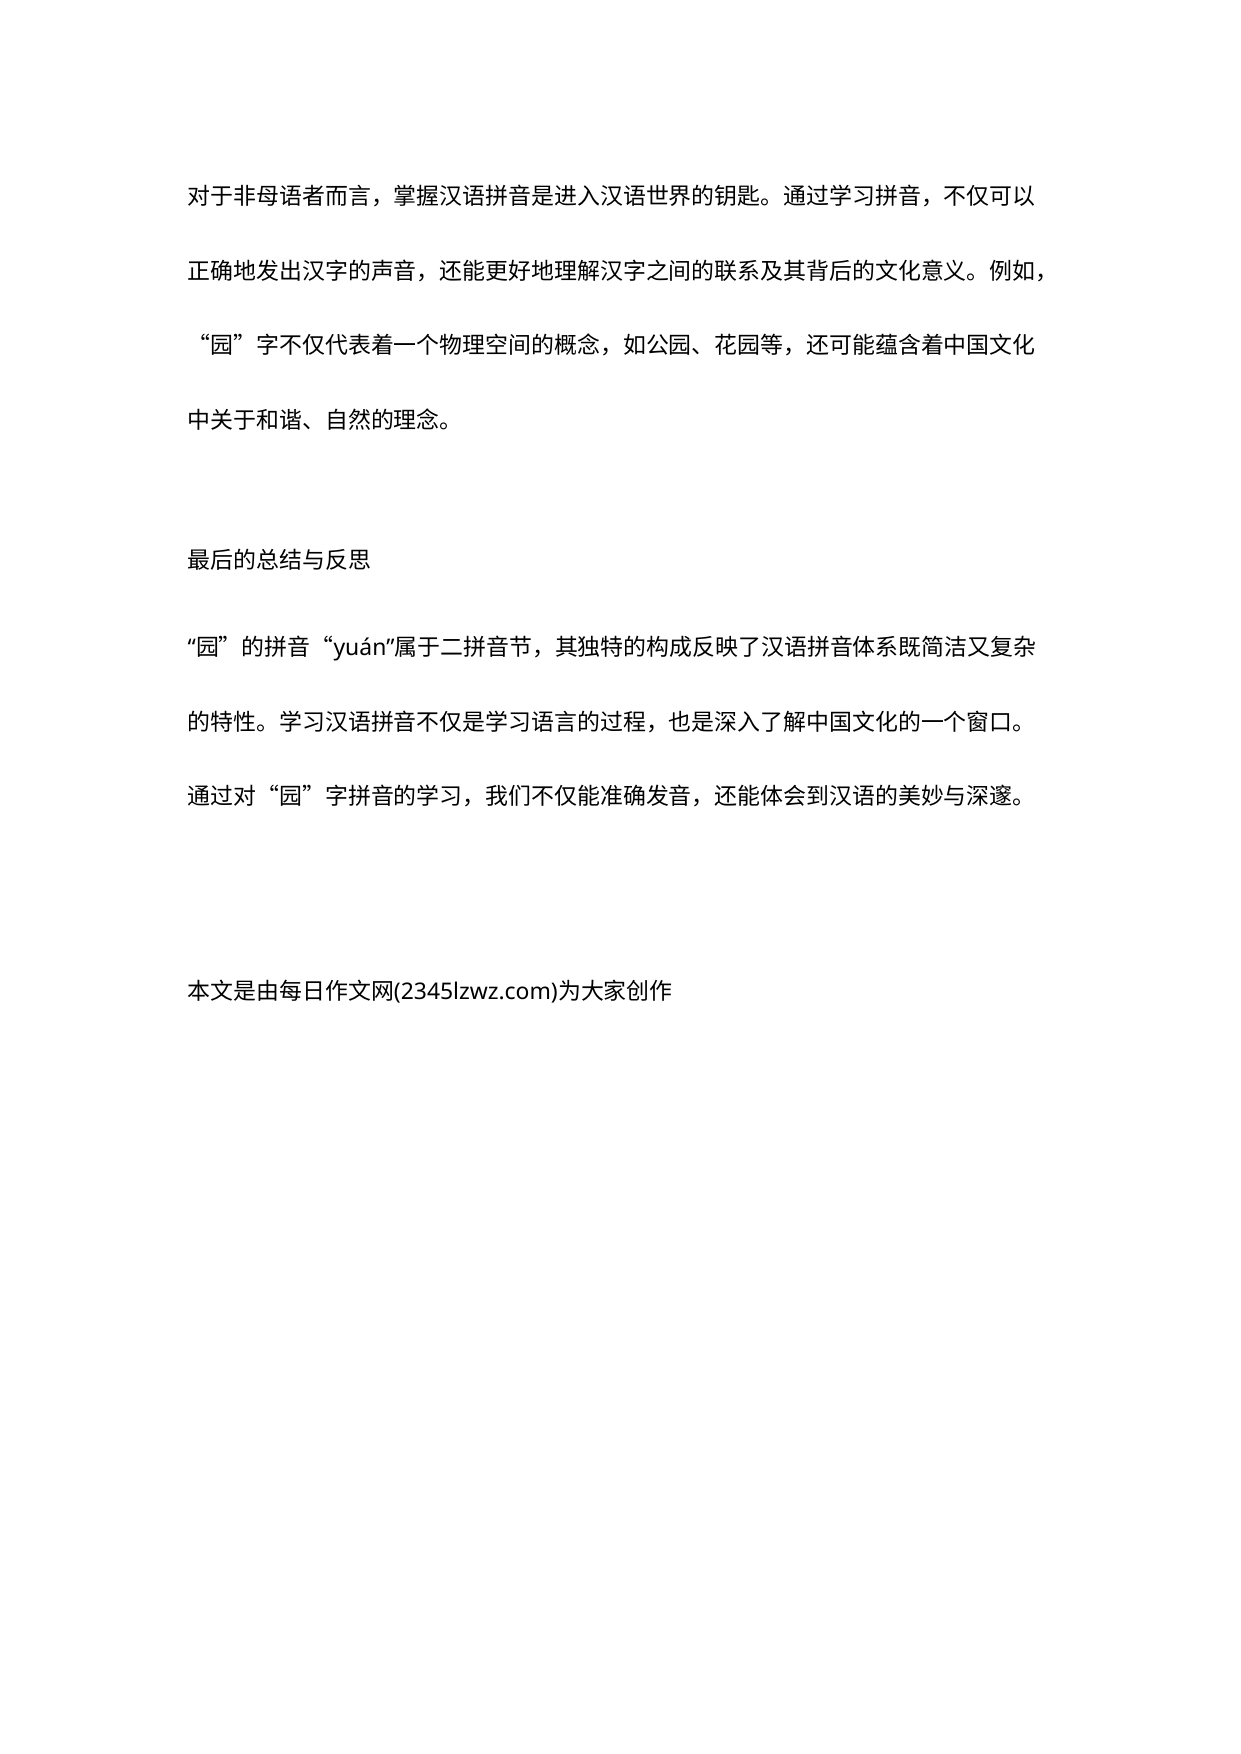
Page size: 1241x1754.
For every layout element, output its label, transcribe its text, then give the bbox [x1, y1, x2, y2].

text 对于非母语者而言，掌握汉语拼音是进入汉语世界的钥匙。通过学习拼音，不仅可以正确地发出汉字的声音，还能更好地理解汉字之间的联系及其背后的文化意义。例如，“园”字不仅代表着一个物理空间的概念，如公园、花园等，还可能蕴含着中国文化中关于和谐、自然的理念。 [187, 162, 1053, 451]
text 最后的总结与反思 [187, 526, 1053, 591]
text 本文是由每日作文网(2345lzwz.com)为大家创作 [187, 957, 1053, 1022]
text “园”的拼音“yuán”属于二拼音节，其独特的构成反映了汉语拼音体系既简洁又复杂的特性。学习汉语拼音不仅是学习语言的过程，也是深入了解中国文化的一个窗口。通过对“园”字拼音的学习，我们不仅能准确发音，还能体会到汉语的美妙与深邃。 [187, 613, 1053, 827]
